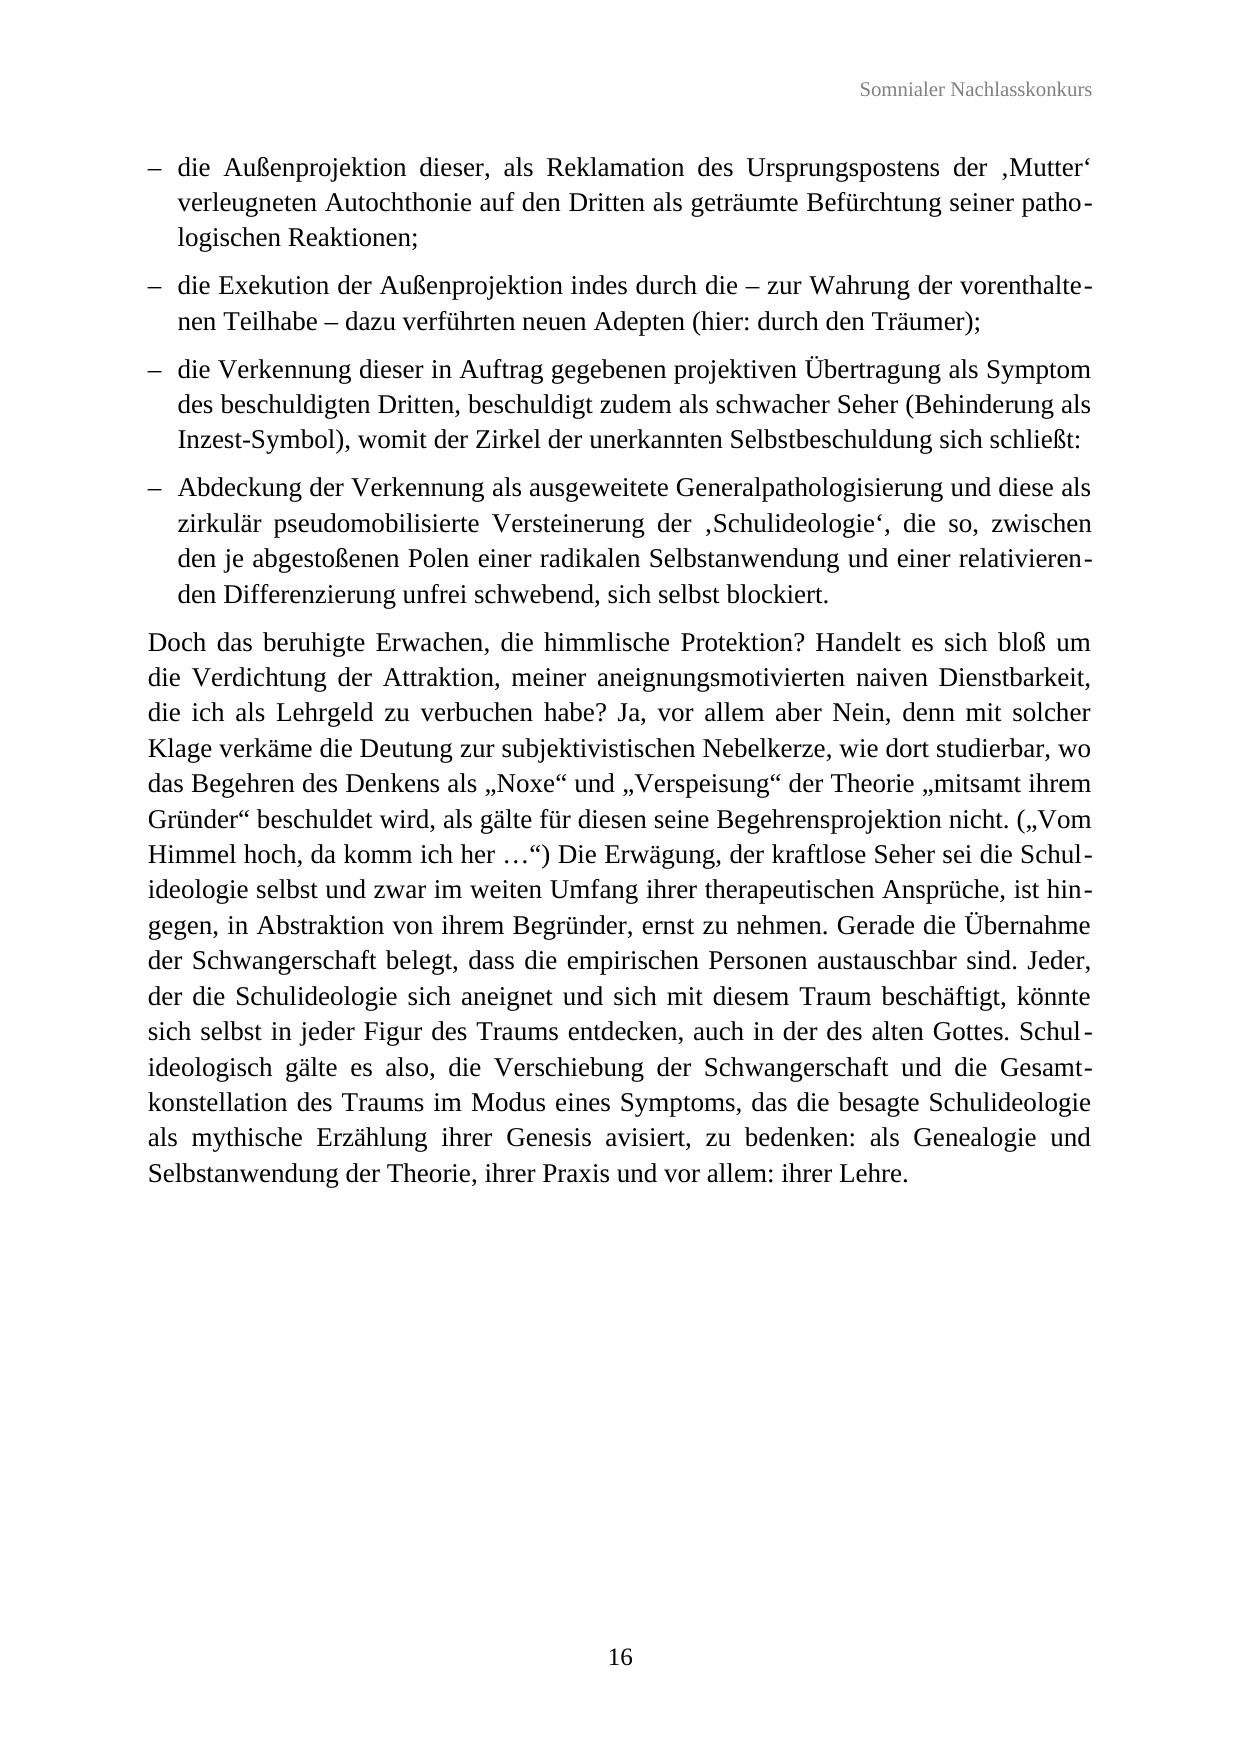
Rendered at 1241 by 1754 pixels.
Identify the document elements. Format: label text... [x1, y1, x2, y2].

text – Abdeckung der Verkennung als ausgeweitete Generalpathologisierung und diese als zirkulär pseudomobilisierte Versteinerung der ‚Schulideologie‘, die so, zwischen den je abgestoßenen Polen einer radikalen Selbstanwendung und einer relativierenden Differenzierung unfrei schwebend, sich selbst blockiert. [148, 468, 1092, 610]
text – die Verkennung dieser in Auftrag gegebenen projektiven Übertragung als Symptom des beschuldigten Dritten, beschuldigt zudem als schwacher Seher (Behinderung als Inzest-Symbol), womit der Zirkel der unerkannten Selbstbeschuldung sich schließt: [148, 350, 1092, 456]
text – die Exekution der Außenprojektion indes durch die – zur Wahrung der vorenthaltenen Teilhabe – dazu verführten neuen Adepten (hier: durch den Träumer); [148, 266, 1092, 337]
text Doch das beruhigte Erwachen, die himmlische Protektion? Handelt es sich bloß um die Verdichtung der Attraktion, meiner aneignungsmotivierten naiven Dienstbarkeit, die ich als Lehrgeld zu verbuchen habe? Ja, vor allem aber Nein, denn mit solcher Klage verkäme die Deutung zur subjektivistischen Nebelkerze, wie dort studierbar, wo das Begehren des Denkens als „Noxe“ und „Verspeisung“ der Theorie „mitsamt ihrem Gründer“ beschuldet wird, als gälte für diesen seine Begehrensprojektion nicht. („Vom Himmel hoch, da komm ich her …“) Die Erwägung, der kraftlose Seher sei die Schulideologie selbst und zwar im weiten Umfang ihrer therapeutischen Ansprüche, ist hingegen, in Abstraktion von ihrem Begründer, ernst zu nehmen. Gerade die Übernahme der Schwangerschaft belegt, dass die empirischen Personen austauschbar sind. Jeder, der die Schulideologie sich aneignet und sich mit diesem Traum beschäftigt, könnte sich selbst in jeder Figur des Traums entdecken, auch in der des alten Gottes. Schulideologisch gälte es also, die Verschiebung der Schwangerschaft und die Gesamtkonstellation des Traums im Modus eines Symptoms, das die besagte Schulideologie als mythische Erzählung ihrer Genesis avisiert, zu bedenken: als Genealogie und Selbstanwendung der Theorie, ihrer Praxis und vor allem: ihrer Lehre. [148, 623, 1092, 1189]
text – die Außenprojektion dieser, als Reklamation des Ursprungspostens der ‚Mutter‘ verleugneten Autochthonie auf den Dritten als geträumte Befürchtung seiner pathologischen Reaktionen; [148, 148, 1092, 254]
